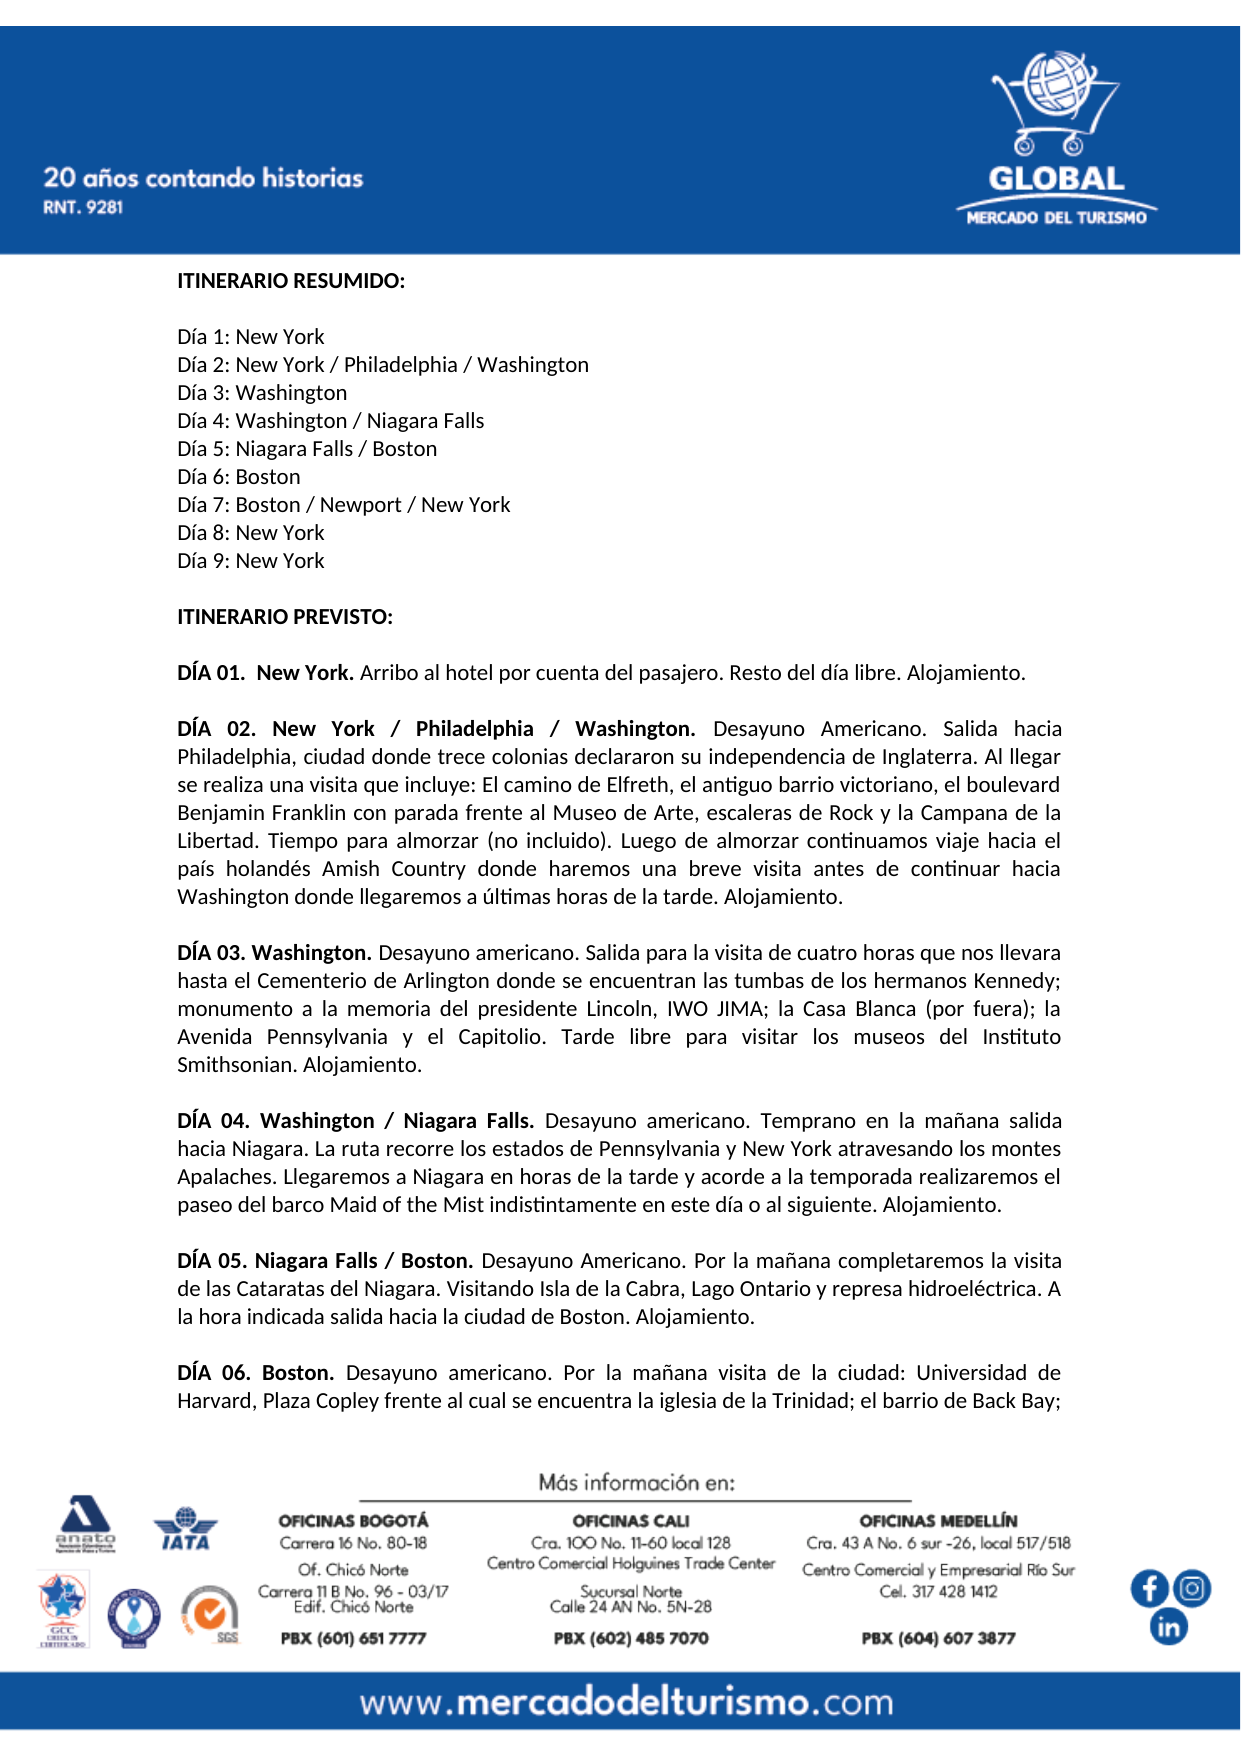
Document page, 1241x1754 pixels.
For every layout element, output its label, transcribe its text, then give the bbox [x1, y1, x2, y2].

text Día 7: Boston / Newport / New York [177, 490, 1063, 518]
text DÍA 02. New York / Philadelphia / Washington. Desayuno Americano. Salida hacia Philadelphia, ciudad donde trece colonias declararon su independencia de Inglaterra. Al llegar se realiza una visita que incluye: El camino de Elfreth, el antiguo barrio victoriano, el boulevard Benjamin Franklin con parada frente al Museo de Arte, escaleras de Rock y la Campana de la Libertad. Tiempo para almorzar (no incluido). Luego de almorzar continuamos viaje hacia el país holandés Amish Country donde haremos una breve visita antes de continuar hacia Washington donde llegaremos a últimas horas de la tarde. Alojamiento. [177, 714, 1063, 910]
text Día 1: New York [177, 322, 1063, 350]
text DÍA 03. Washington. Desayuno americano. Salida para la visita de cuatro horas que nos llevara hasta el Cementerio de Arlington donde se encuentran las tumbas de los hermanos Kennedy; monumento a la memoria del presidente Lincoln, IWO JIMA; la Casa Blanca (por fuera); la Avenida Pennsylvania y el Capitolio. Tarde libre para visitar los museos del Instituto Smithsonian. Alojamiento. [177, 938, 1063, 1078]
text Día 6: Boston [177, 462, 1063, 490]
text Día 2: New York / Philadelphia / Washington [177, 350, 1063, 378]
text Día 5: Niagara Falls / Boston [177, 434, 1063, 462]
text Día 8: New York [177, 518, 1063, 546]
text Día 3: Washington [177, 378, 1063, 406]
text Día 4: Washington / Niagara Falls [177, 406, 1063, 434]
text DÍA 04. Washington / Niagara Falls. Desayuno americano. Temprano en la mañana salida hacia Niagara. La ruta recorre los estados de Pennsylvania y New York atravesando los montes Apalaches. Llegaremos a Niagara en horas de la tarde y acorde a la temporada realizaremos el paseo del barco Maid of the Mist indistintamente en este día o al siguiente. Alojamiento. [177, 1106, 1063, 1218]
text ITINERARIO RESUMIDO: [177, 266, 1063, 294]
text DÍA 05. Niagara Falls / Boston. Desayuno Americano. Por la mañana completaremos la visita de las Cataratas del Niagara. Visitando Isla de la Cabra, Lago Ontario y represa hidroeléctrica. A la hora indicada salida hacia la ciudad de Boston. Alojamiento. [177, 1246, 1063, 1331]
text ITINERARIO PREVISTO: [177, 602, 1063, 630]
text Día 9: New York [177, 546, 1063, 574]
picture [0, 26, 1241, 1753]
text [177, 1358, 1063, 1414]
text DÍA 01. New York. Arribo al hotel por cuenta del pasajero. Resto del día libre. Alojamiento. [177, 658, 1063, 686]
